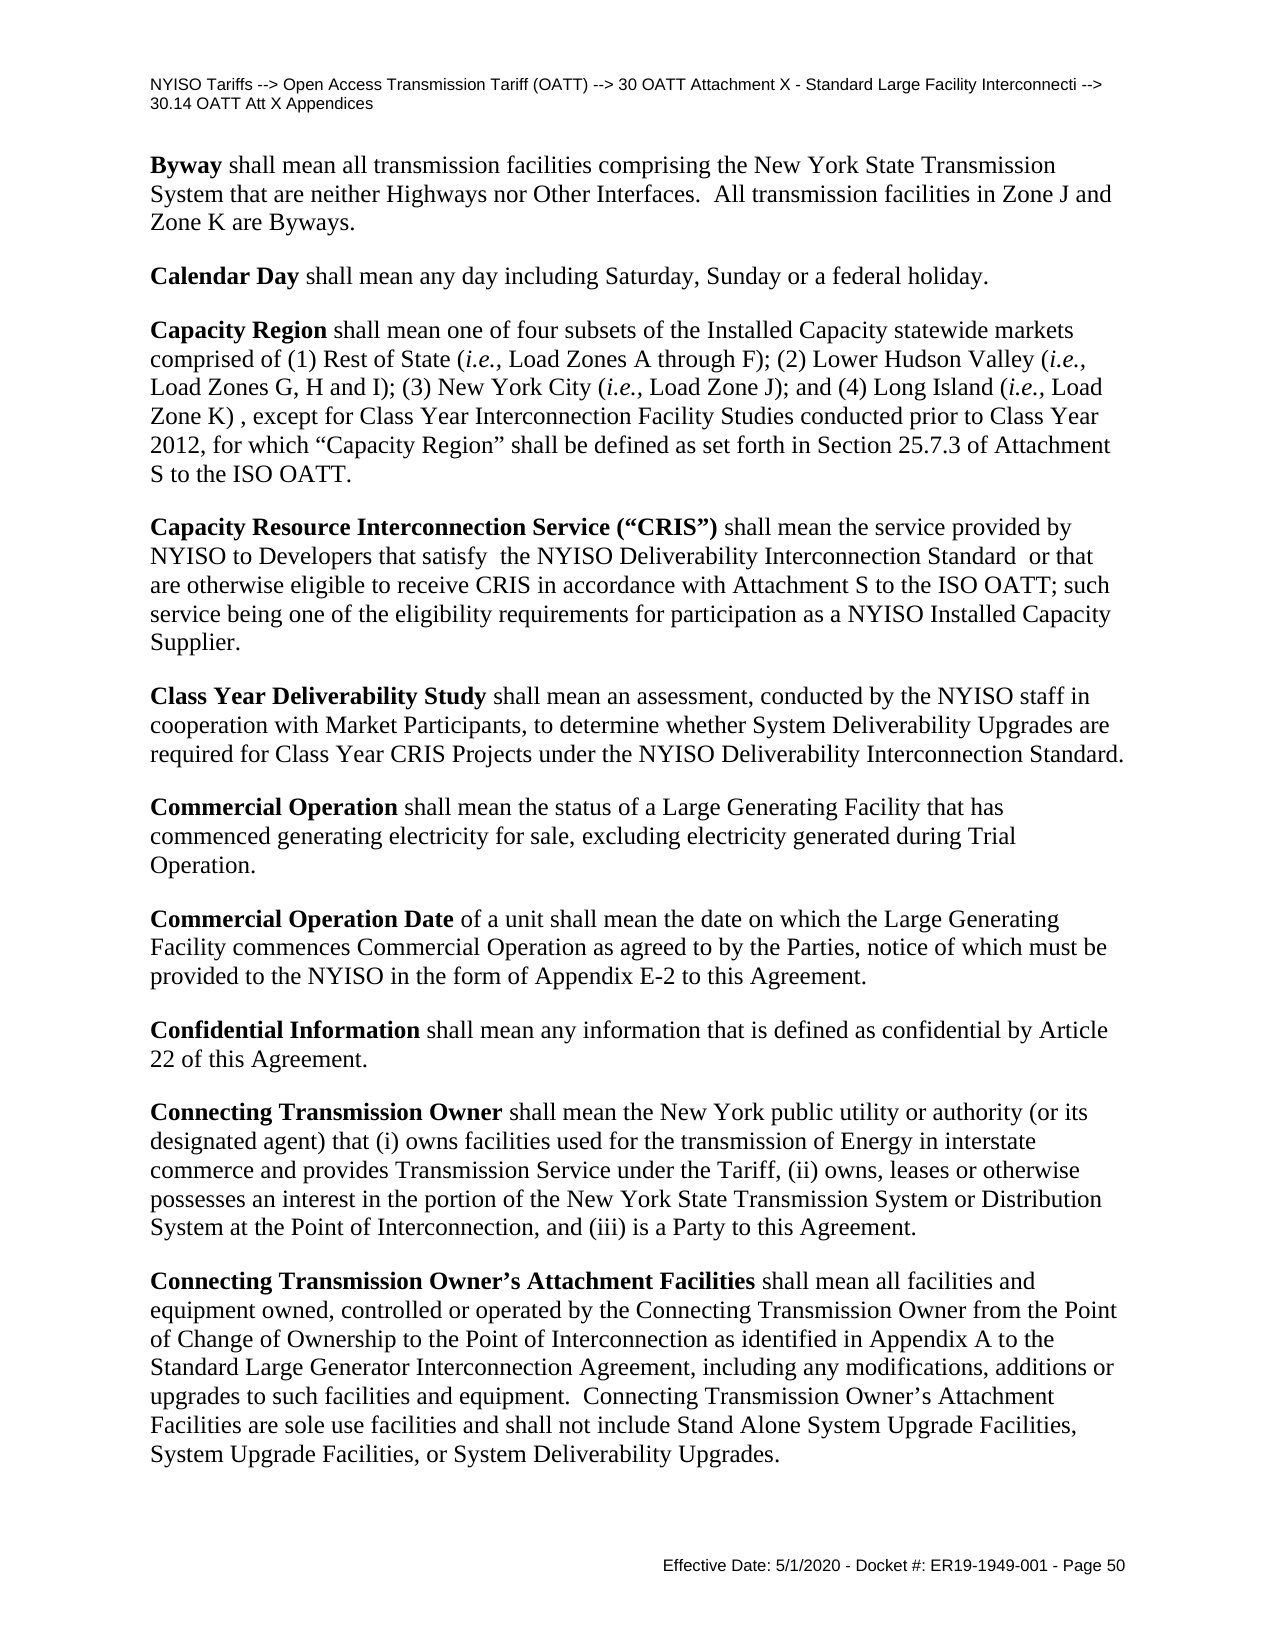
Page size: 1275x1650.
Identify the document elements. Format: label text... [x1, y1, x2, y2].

text Capacity Resource Interconnection Service (“CRIS”) shall mean the service provided by NYISO to Developers that satisfy the NYISO Deliverability Interconnection Standard or that are otherwise eligible to receive CRIS in accordance with Attachment S to the ISO OATT; such service being one of the eligibility requirements for participation as a NYISO Installed Capacity Supplier. [150, 512, 1125, 656]
text Capacity Region shall mean one of four subsets of the Installed Capacity statewide markets comprised of (1) Rest of State (i.e., Load Zones A through F); (2) Lower Hudson Valley (i.e., Load Zones G, H and I); (3) New York City (i.e., Load Zone J); and (4) Long Island (i.e., Load Zone K) , except for Class Year Interconnection Facility Studies conducted prior to Class Year 2012, for which “Capacity Region” shall be defined as set forth in Section 25.7.3 of Attachment S to the ISO OATT. [150, 315, 1125, 487]
text Commercial Operation shall mean the status of a Large Generating Facility that has commenced generating electricity for sale, excluding electricity generated during Trial Operation. [150, 792, 1125, 879]
text Byway shall mean all transmission facilities comprising the New York State Transmission System that are neither Highways nor Other Interfaces. All transmission facilities in Zone J and Zone K are Byways. [150, 150, 1125, 236]
text Class Year Deliverability Study shall mean an assessment, conducted by the NYISO staff in cooperation with Market Participants, to determine whether System Deliverability Upgrades are required for Class Year CRIS Projects under the NYISO Deliverability Interconnection Standard. [150, 681, 1125, 767]
text Connecting Transmission Owner shall mean the New York public utility or authority (or its designated agent) that (i) owns facilities used for the transmission of Energy in interstate commerce and provides Transmission Service under the Tariff, (ii) owns, leases or otherwise possesses an interest in the portion of the New York State Transmission System or Distribution System at the Point of Interconnection, and (iii) is a Party to this Agreement. [150, 1097, 1125, 1241]
text Calendar Day shall mean any day including Saturday, Sunday or a federal holiday. [150, 261, 1125, 290]
text Commercial Operation Date of a unit shall mean the date on which the Large Generating Facility commences Commercial Operation as agreed to by the Parties, notice of which must be provided to the NYISO in the form of Appendix E-2 to this Agreement. [150, 904, 1125, 990]
text Confidential Information shall mean any information that is defined as confidential by Article 22 of this Agreement. [150, 1015, 1125, 1072]
text Connecting Transmission Owner’s Attachment Facilities shall mean all facilities and equipment owned, controlled or operated by the Connecting Transmission Owner from the Point of Change of Ownership to the Point of Interconnection as identified in Appendix A to the Standard Large Generator Interconnection Agreement, including any modifications, additions or upgrades to such facilities and equipment. Connecting Transmission Owner’s Attachment Facilities are sole use facilities and shall not include Stand Alone System Upgrade Facilities, System Upgrade Facilities, or System Deliverability Upgrades. [150, 1266, 1125, 1467]
